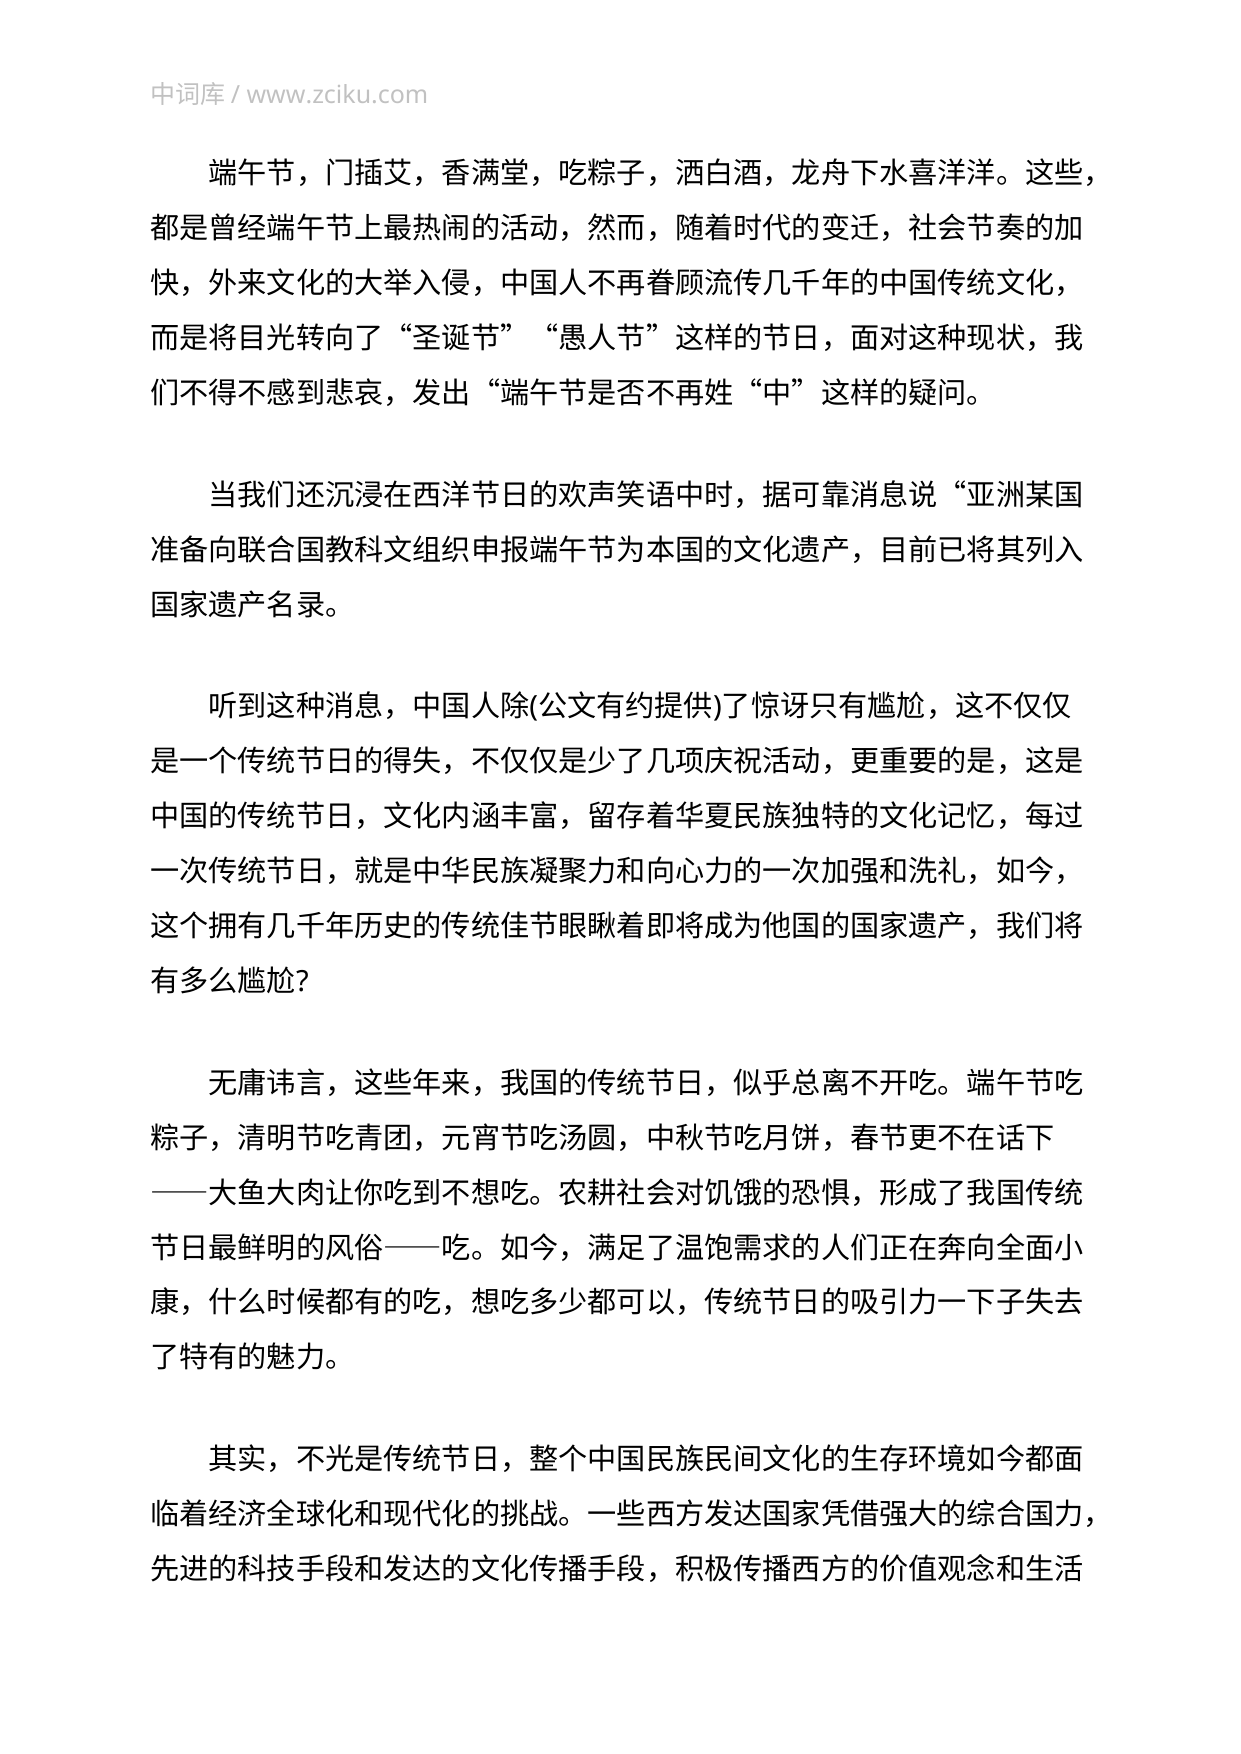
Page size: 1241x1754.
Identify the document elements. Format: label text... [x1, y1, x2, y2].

text 端午节，门插艾，香满堂，吃粽子，洒白酒，龙舟下水喜洋洋。这些，都是曾经端午节上最热闹的活动，然而，随着时代的变迁，社会节奏的加快，外来文化的大举入侵，中国人不再眷顾流传几千年的中国传统文化，而是将目光转向了“圣诞节”“愚人节”这样的节日，面对这种现状，我们不得不感到悲哀，发出“端午节是否不再姓“中”这样的疑问。 [150, 150, 1090, 412]
text 听到这种消息，中国人除(公文有约提供)了惊讶只有尴尬，这不仅仅是一个传统节日的得失，不仅仅是少了几项庆祝活动，更重要的是，这是中国的传统节日，文化内涵丰富，留存着华夏民族独特的文化记忆，每过一次传统节日，就是中华民族凝聚力和向心力的一次加强和洗礼，如今，这个拥有几千年历史的传统佳节眼瞅着即将成为他国的国家遗产，我们将有多么尴尬? [150, 683, 1090, 1000]
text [150, 1436, 1090, 1588]
text 无庸讳言，这些年来，我国的传统节日，似乎总离不开吃。端午节吃粽子，清明节吃青团，元宵节吃汤圆，中秋节吃月饼，春节更不在话下——大鱼大肉让你吃到不想吃。农耕社会对饥饿的恐惧，形成了我国传统节日最鲜明的风俗——吃。如今，满足了温饱需求的人们正在奔向全面小康，什么时候都有的吃，想吃多少都可以，传统节日的吸引力一下子失去了特有的魅力。 [150, 1059, 1090, 1376]
text 当我们还沉浸在西洋节日的欢声笑语中时，据可靠消息说“亚洲某国准备向联合国教科文组织申报端午节为本国的文化遗产，目前已将其列入国家遗产名录。 [150, 471, 1090, 623]
